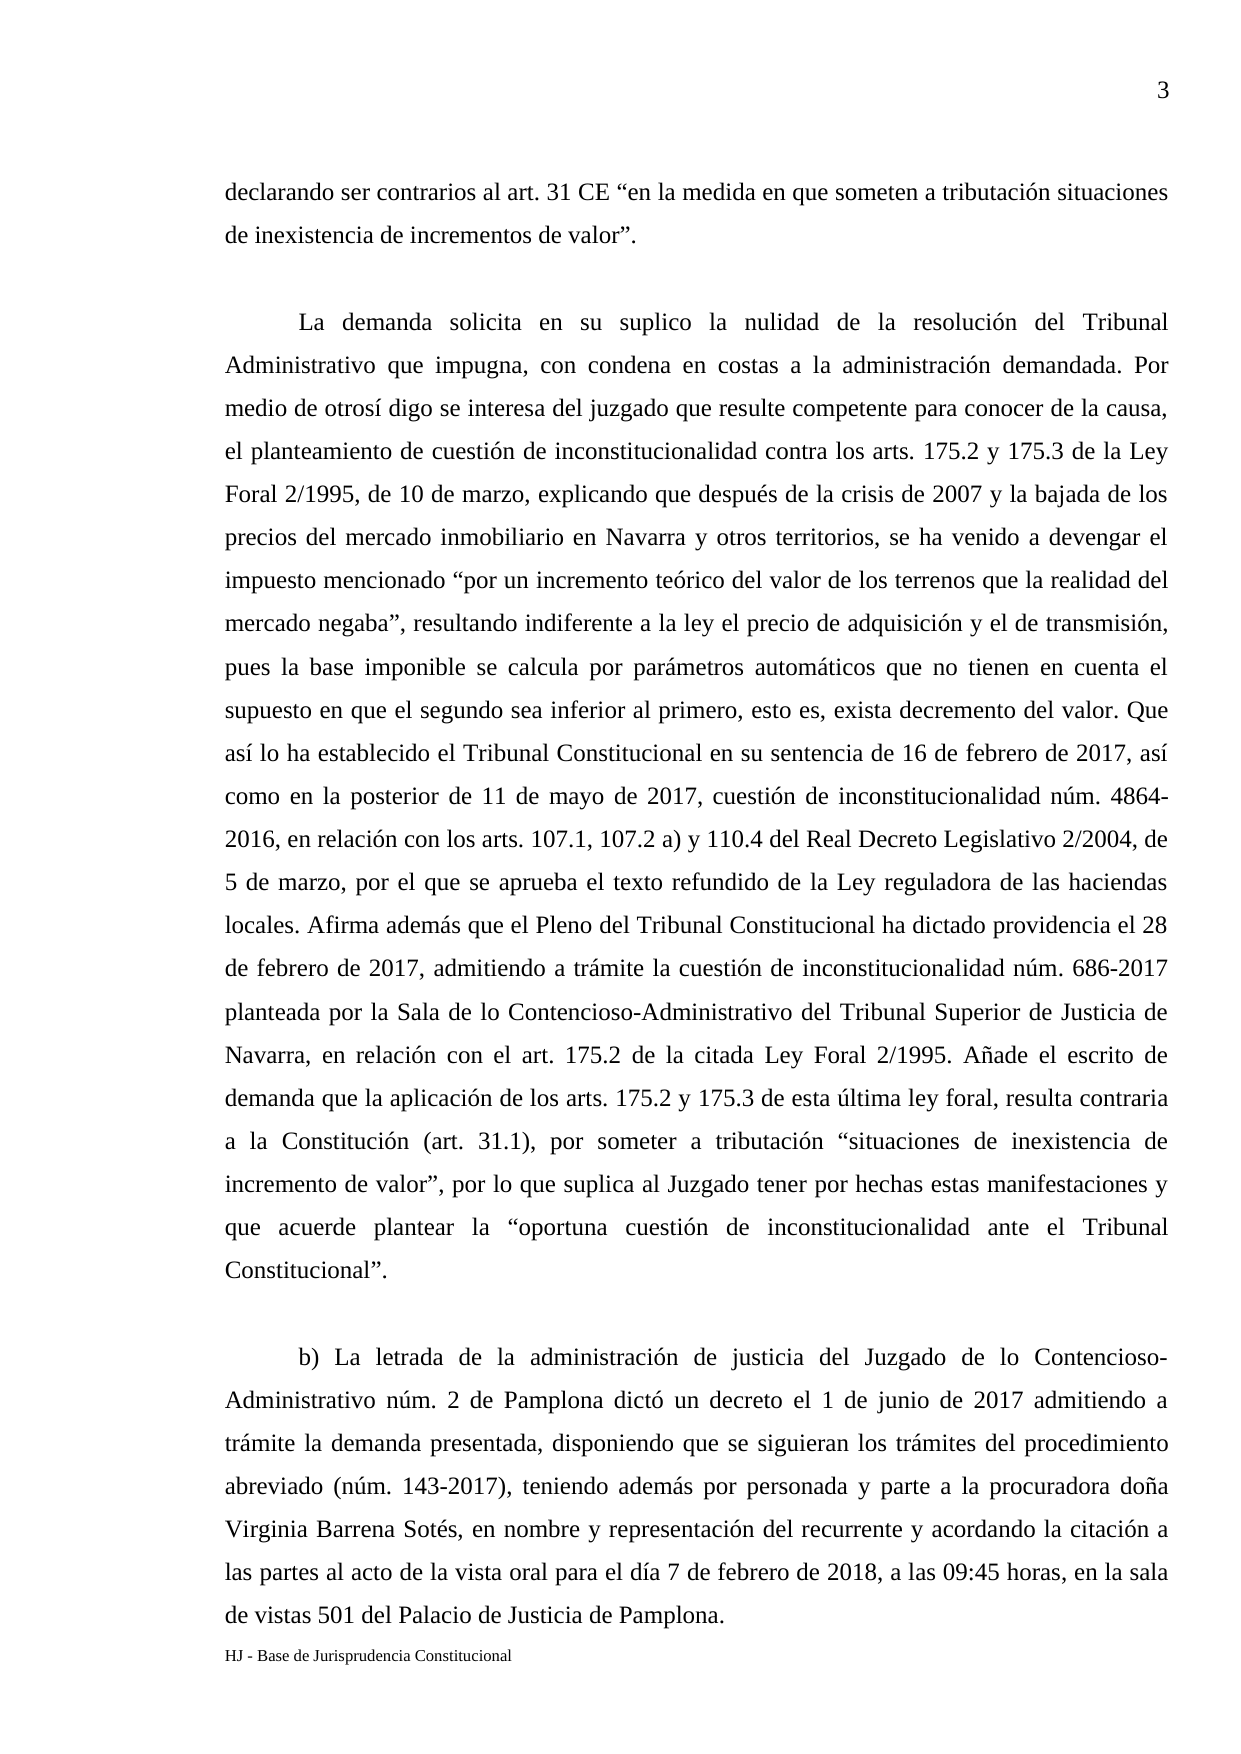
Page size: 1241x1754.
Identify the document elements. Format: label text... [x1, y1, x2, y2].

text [224, 177, 1169, 249]
text b) La letrada de la administración de justicia del Juzgado de lo Contencioso- Administrativo núm. 2 de Pamplona dictó un decreto el 1 de junio de 2017 admitiendo a trámite la demanda presentada, disponiendo que se siguieran los trámites del procedimiento abreviado (núm. 143-2017), teniendo además por personada y parte a la procuradora doña Virginia Barrena Sotés, en nombre y representación del recurrente y acordando la citación a las partes al acto de la vista oral para el día 7 de febrero de 2018, a las 09:45 horas, en la sala de vistas 501 del Palacio de Justicia de Pamplona. [224, 1342, 1169, 1629]
text La demanda solicita en su suplico la nulidad de la resolución del Tribunal Administrativo que impugna, con condena en costas a la administración demandada. Por medio de otrosí digo se interesa del juzgado que resulte competente para conocer de la causa, el planteamiento de cuestión de inconstitucionalidad contra los arts. 175.2 y 175.3 de la Ley Foral 2/1995, de 10 de marzo, explicando que después de la crisis de 2007 y la bajada de los precios del mercado inmobiliario en Navarra y otros territorios, se ha venido a devengar el impuesto mencionado “por un incremento teórico del valor de los terrenos que la realidad del mercado negaba”, resultando indiferente a la ley el precio de adquisición y el de transmisión, pues la base imponible se calcula por parámetros automáticos que no tienen en cuenta el supuesto en que el segundo sea inferior al primero, esto es, exista decremento del valor. Que así lo ha establecido el Tribunal Constitucional en su sentencia de 16 de febrero de 2017, así como en la posterior de 11 de mayo de 2017, cuestión de inconstitucionalidad núm. 4864-2016, en relación con los arts. 107.1, 107.2 a) y 110.4 del Real Decreto Legislativo 2/2004, de 5 de marzo, por el que se aprueba el texto refundido de la Ley reguladora de las haciendas locales. Afirma además que el Pleno del Tribunal Constitucional ha dictado providencia el 28 de febrero de 2017, admitiendo a trámite la cuestión de inconstitucionalidad núm. 686-2017 planteada por la Sala de lo Contencioso-Administrativo del Tribunal Superior de Justicia de Navarra, en relación con el art. 175.2 de la citada Ley Foral 2/1995. Añade el escrito de demanda que la aplicación de los arts. 175.2 y 175.3 de esta última ley foral, resulta contraria a la Constitución (art. 31.1), por someter a tributación “situaciones de inexistencia de incremento de valor”, por lo que suplica al Juzgado tener por hechas estas manifestaciones y que acuerde plantear la “oportuna cuestión de inconstitucionalidad ante el Tribunal Constitucional”. [224, 307, 1169, 1284]
